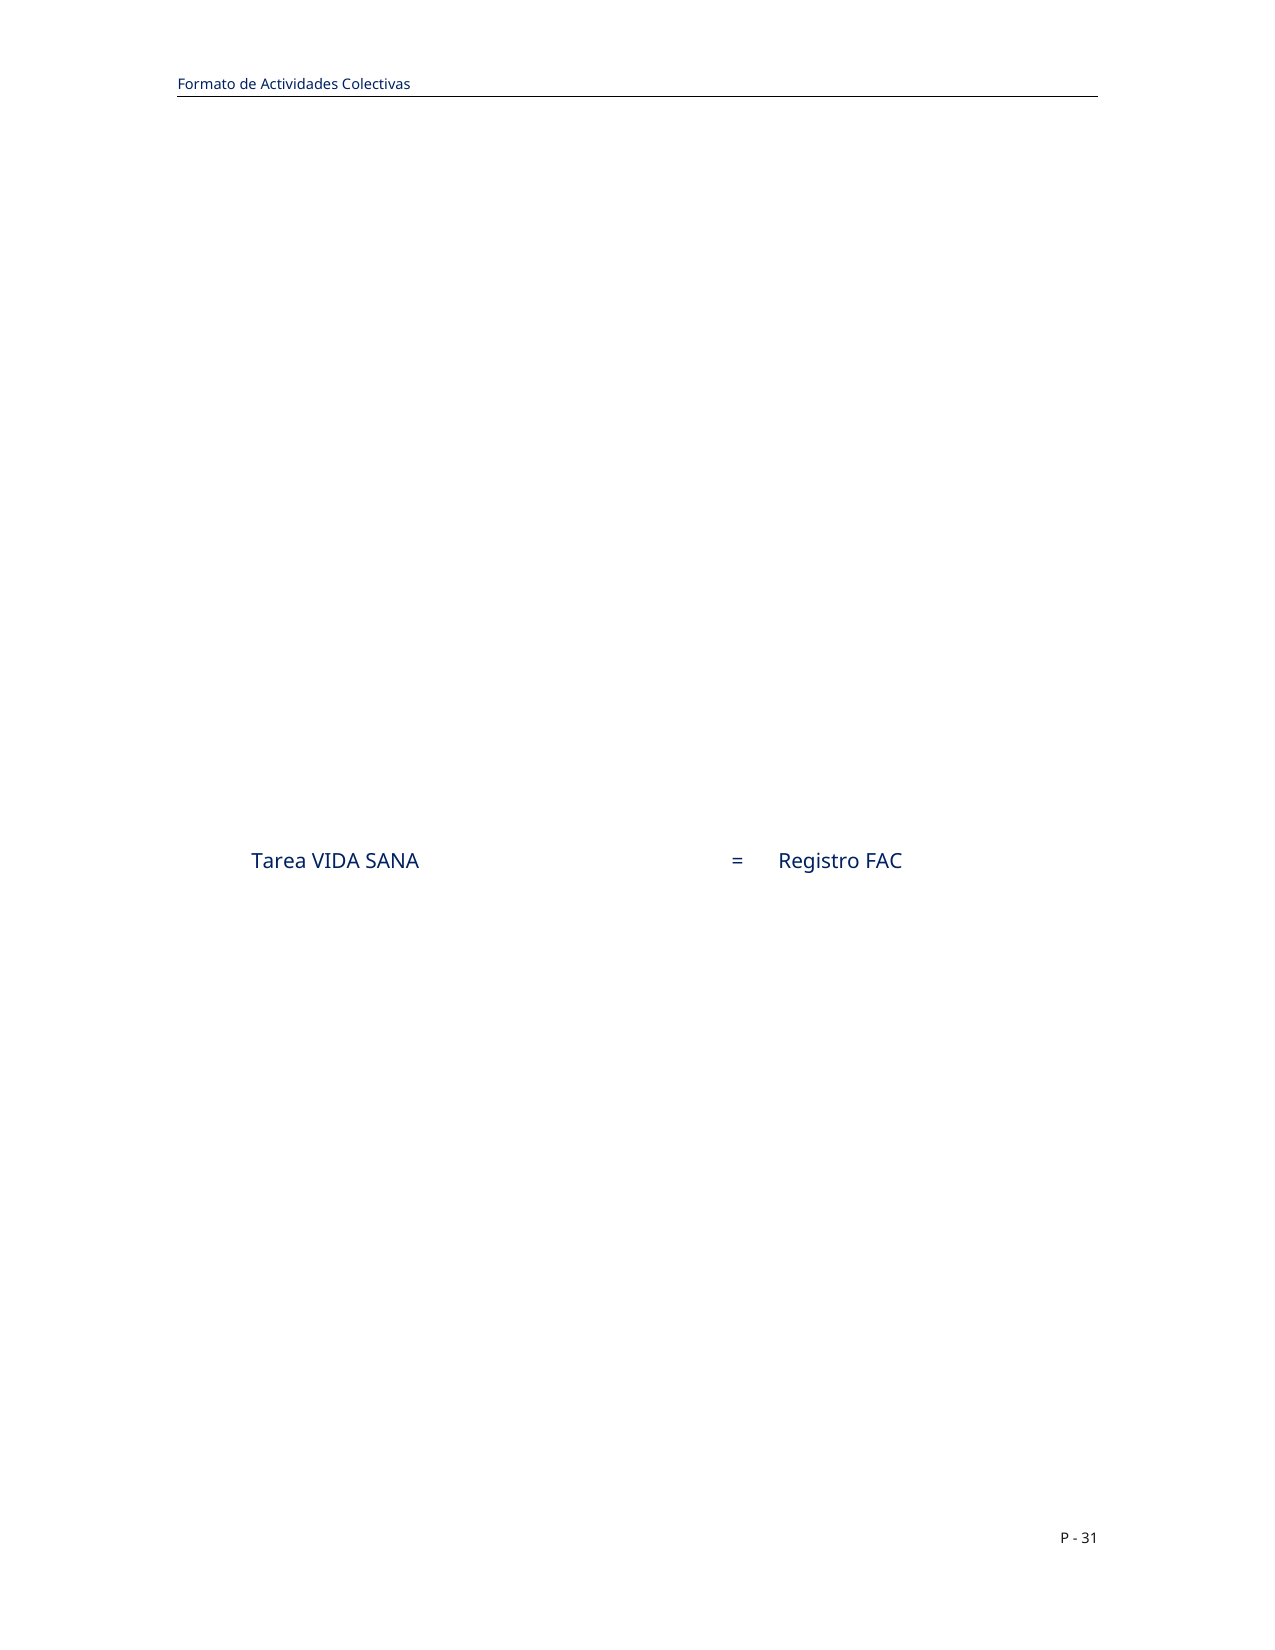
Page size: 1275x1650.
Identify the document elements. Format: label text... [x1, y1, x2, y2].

text Tarea VIDA SANA = Registro FAC [207, 846, 1098, 875]
